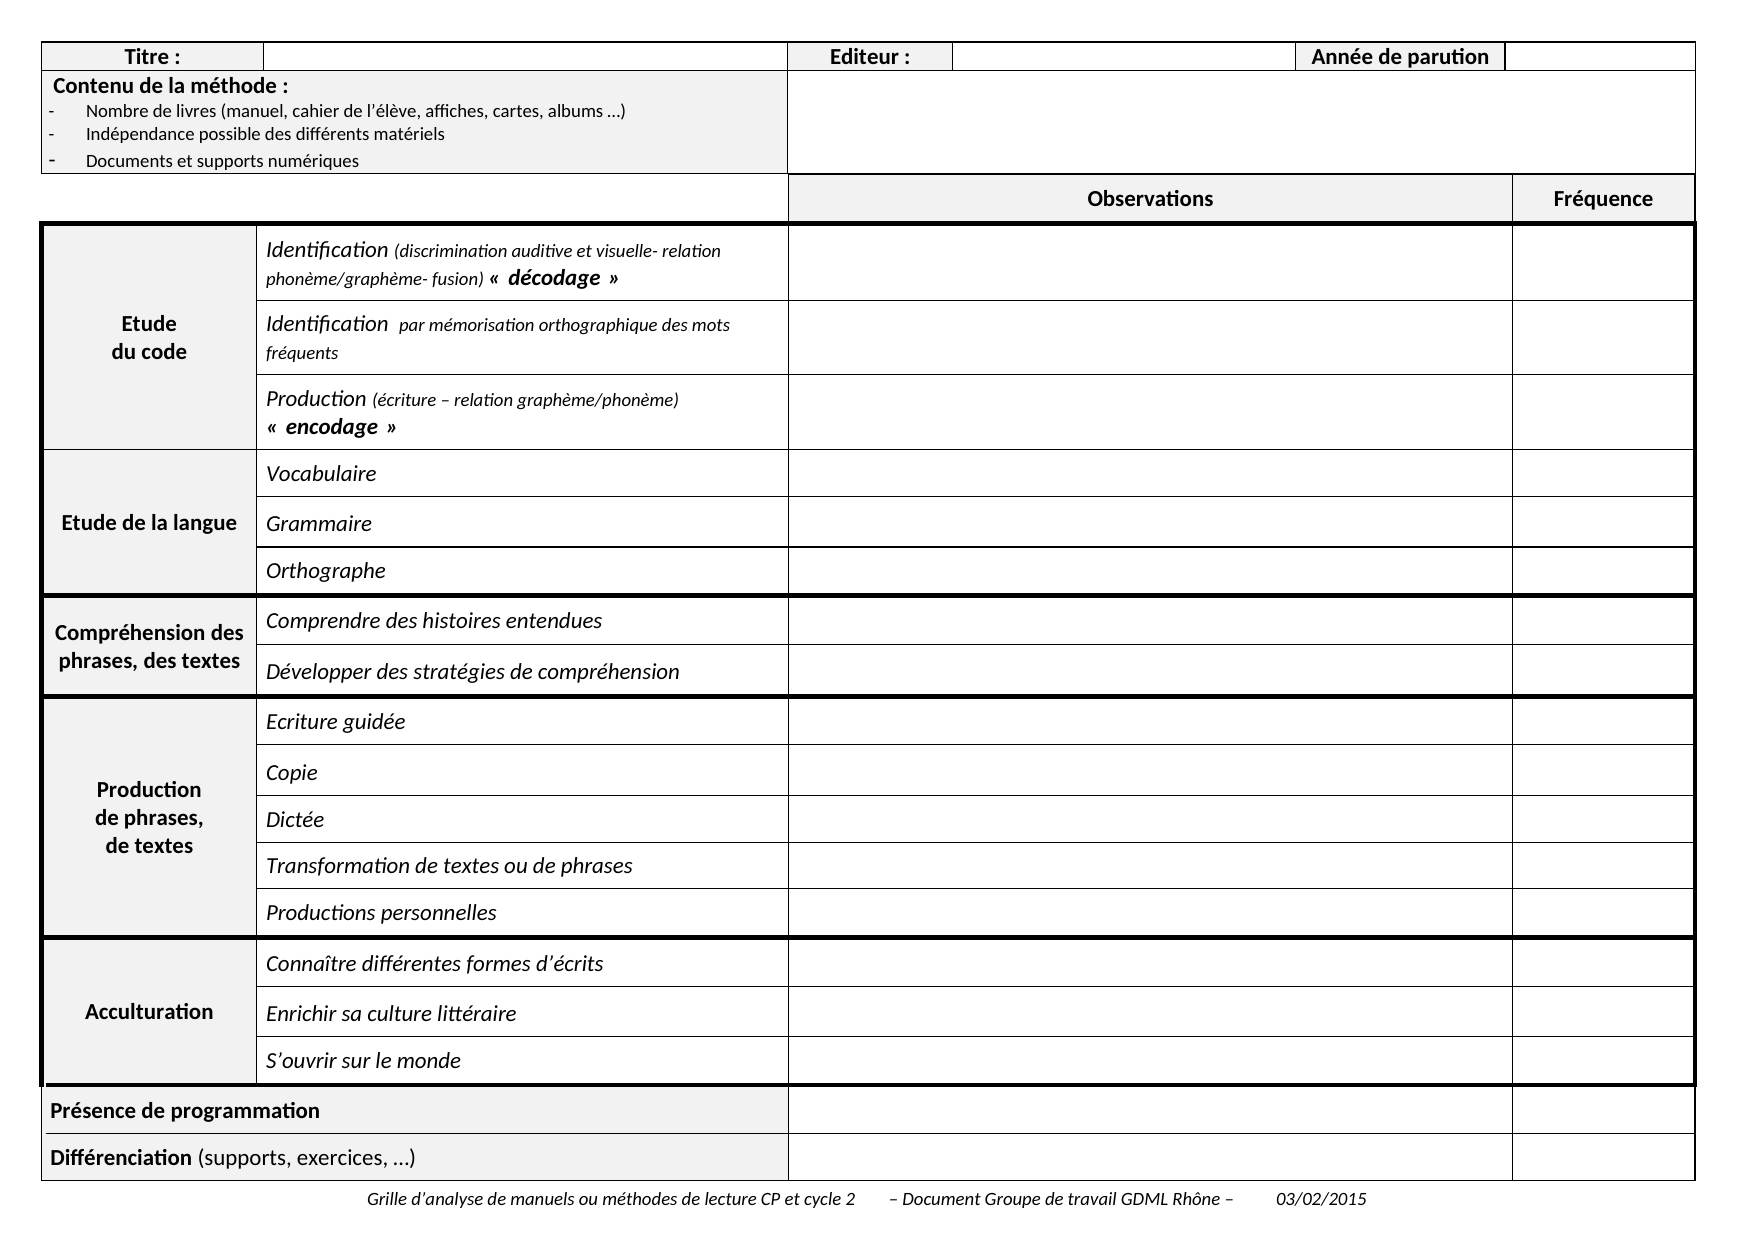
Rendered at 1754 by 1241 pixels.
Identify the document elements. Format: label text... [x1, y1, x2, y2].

table_header [264, 43, 787, 70]
table_header Editeur : [788, 43, 952, 70]
table_cell [789, 889, 1512, 935]
table_cell [789, 375, 1512, 449]
table_cell Dictée [257, 796, 788, 842]
table_cell Production (écriture – relation graphème/phonème) « encodage » [257, 375, 788, 449]
table_cell [1513, 889, 1693, 935]
table_cell [789, 987, 1512, 1036]
table_cell [789, 843, 1512, 888]
table_cell Ecriture guidée [257, 699, 788, 744]
table_cell [1513, 450, 1693, 496]
table_cell Comprendre des histoires entendues [257, 598, 788, 643]
table_cell [789, 645, 1512, 694]
table_cell Productions personnelles [257, 889, 788, 935]
table_cell [1513, 226, 1693, 299]
table_cell [1513, 987, 1693, 1036]
table_cell Grammaire [257, 497, 788, 546]
table_cell [1513, 843, 1693, 888]
table_cell [1513, 497, 1693, 546]
table_cell Etude du code [44, 226, 256, 449]
table_cell Transformation de textes ou de phrases [257, 843, 788, 888]
table_cell [789, 796, 1512, 842]
table_cell Copie [257, 745, 788, 795]
table_cell Contenu de la méthode : Nombre de livres (manuel, cahier de l’élève, affiches, cartes, albums …) Indépendance possible des différents matériels Documents et supports numériques [42, 71, 787, 173]
table_cell [789, 699, 1512, 744]
table_cell [1513, 745, 1693, 795]
table_cell [1513, 940, 1693, 986]
table_cell [1513, 645, 1693, 694]
table_cell Compréhension des phrases, des textes [44, 598, 256, 694]
table_cell [789, 301, 1512, 374]
table_cell [1513, 699, 1693, 744]
table_cell Etude de la langue [44, 450, 256, 593]
table_header [1506, 43, 1695, 70]
table_cell Enrichir sa culture littéraire [257, 987, 788, 1036]
table_cell Vocabulaire [257, 450, 788, 496]
table_cell [789, 497, 1512, 546]
table_cell [1513, 598, 1693, 643]
table_cell [789, 598, 1512, 643]
table_cell Développer des stratégies de compréhension [257, 645, 788, 694]
table_cell Production de phrases, de textes [44, 699, 256, 935]
table_header [953, 43, 1295, 70]
table_cell [1513, 548, 1693, 593]
table_cell [789, 1087, 1512, 1133]
table_header Fréquence [1513, 175, 1694, 221]
table_cell Présence de programmation [42, 1083, 788, 1133]
table_cell [789, 226, 1512, 299]
table_cell Acculturation [44, 940, 256, 1083]
table_cell [789, 745, 1512, 795]
table_cell Différenciation (supports, exercices, …) [42, 1133, 788, 1180]
table_cell [789, 450, 1512, 496]
table_cell Connaître différentes formes d’écrits [257, 940, 788, 986]
table_cell [1513, 301, 1693, 374]
table_cell [1513, 1087, 1694, 1133]
table_cell [789, 1037, 1512, 1083]
table_cell [1513, 1037, 1693, 1083]
table_cell Orthographe [257, 548, 788, 593]
table_cell S’ouvrir sur le monde [257, 1037, 788, 1083]
table_cell [1513, 375, 1693, 449]
table_cell Identification par mémorisation orthographique des mots fréquents [257, 301, 788, 374]
table_cell Identification (discrimination auditive et visuelle- relation phonème/graphème- fusion) « décodage » [257, 226, 788, 299]
table_cell [1513, 1134, 1694, 1180]
table_cell [1513, 796, 1693, 842]
table_cell [789, 940, 1512, 986]
table_cell [789, 548, 1512, 593]
table_header Observations [789, 175, 1512, 221]
table_cell [789, 1134, 1512, 1180]
table_header [257, 174, 788, 221]
table_header [41, 174, 257, 221]
table_header Année de parution [1296, 43, 1504, 70]
table_cell [788, 71, 1695, 173]
table_header Titre : [42, 43, 263, 70]
